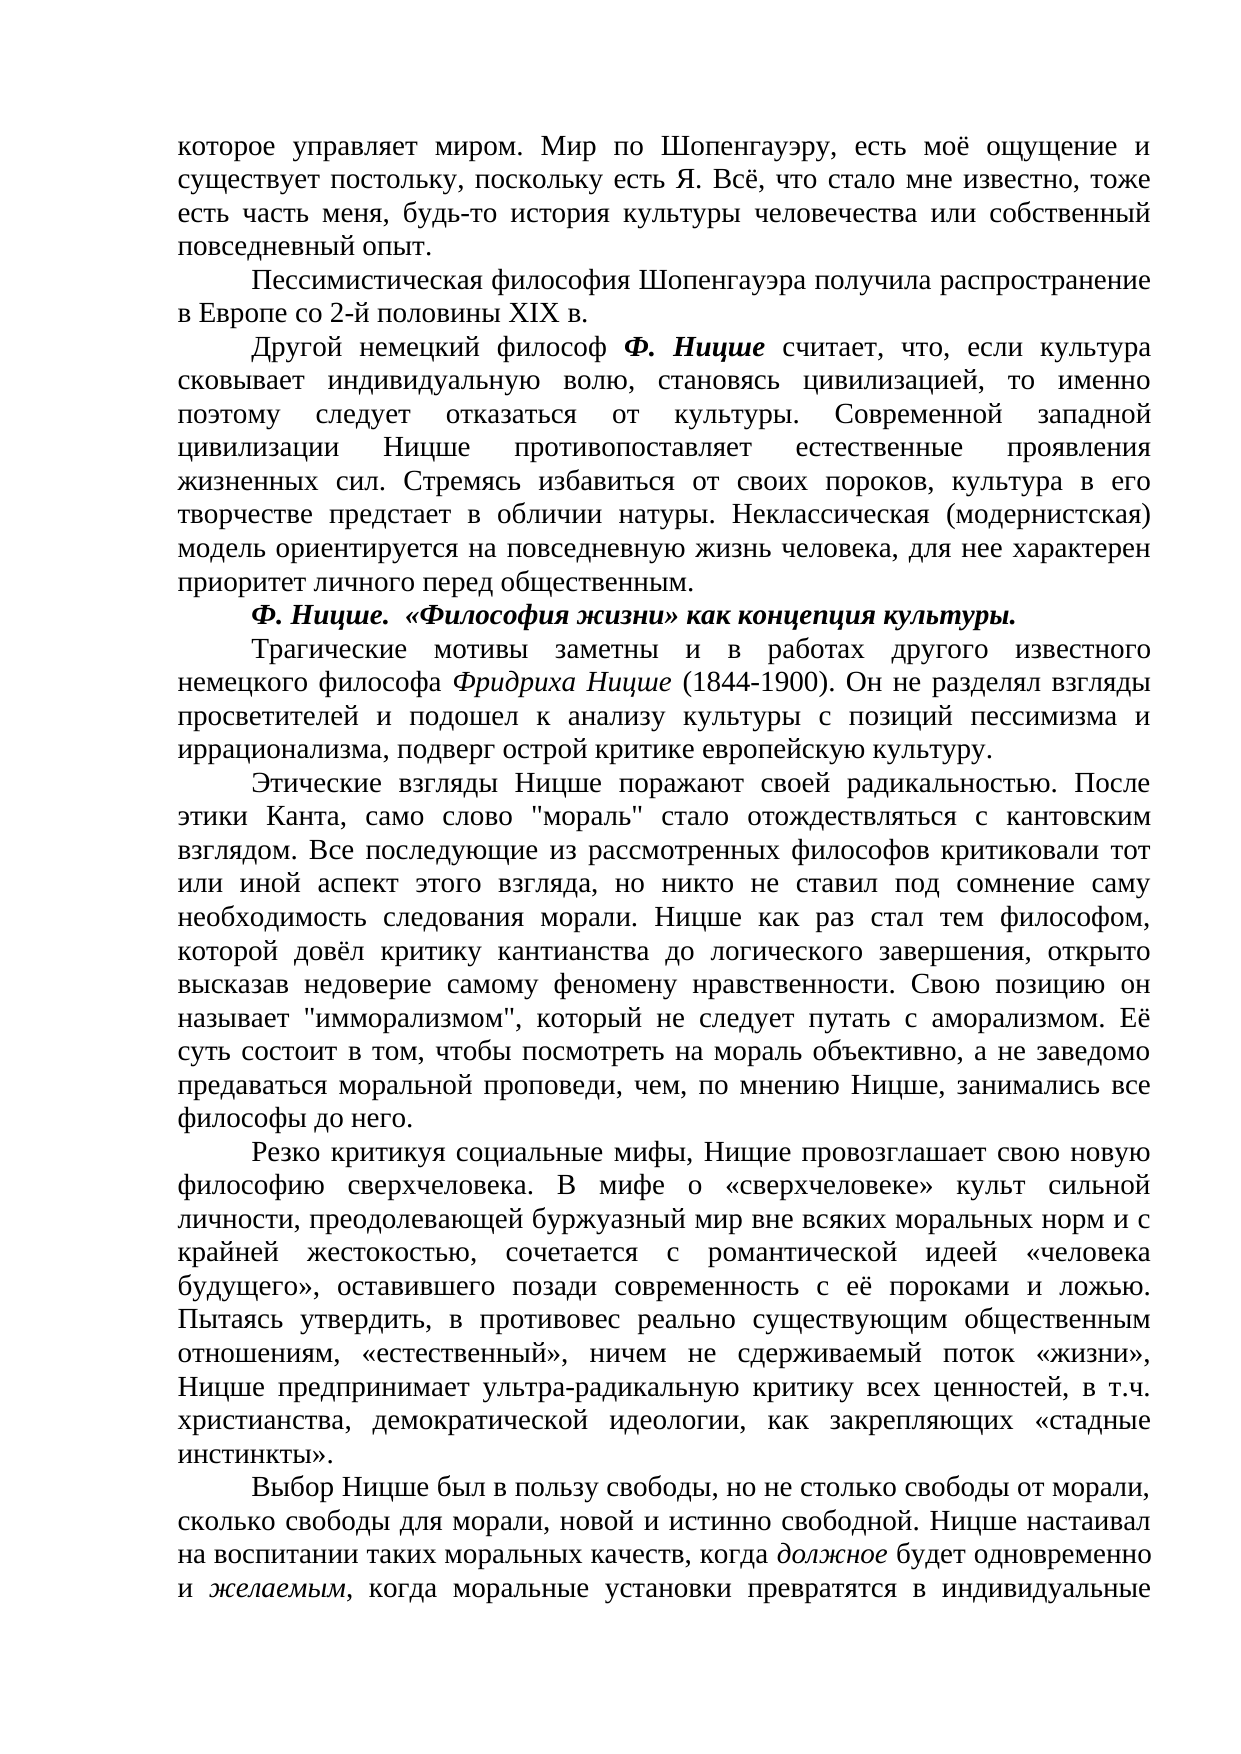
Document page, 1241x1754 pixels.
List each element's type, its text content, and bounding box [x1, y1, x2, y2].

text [177, 128, 1152, 262]
text Трагические мотивы заметны и в работах другого известного немецкого философа Фридриха Ницше (1844-1900). Он не разделял взгляды просветителей и подошел к анализу культуры с позиций пессимизма и иррационализма, подверг острой критике европейскую культуру. [177, 631, 1152, 765]
text Пессимистическая философия Шопенгауэра получила распространение в Европе со 2-й половины XIX в. [177, 262, 1152, 329]
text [177, 1469, 1152, 1603]
text Ф. Ницше. «Философия жизни» как концепция культуры. [177, 597, 1152, 631]
text Этические взгляды Ницше поражают своей радикальностью. После этики Канта, само слово "мораль" стало отождествляться с кантовским взглядом. Все последующие из рассмотренных философов критиковали тот или иной аспект этого взгляда, но никто не ставил под сомнение саму необходимость следования морали. Ницше как раз стал тем философом, которой довёл критику кантианства до логического завершения, открыто высказав недоверие самому феномену нравственности. Свою позицию он называет "имморализмом", который не следует путать с аморализмом. Её суть состоит в том, чтобы посмотреть на мораль объективно, а не заведомо предаваться моральной проповеди, чем, по мнению Ницше, занимались все философы до него. [177, 765, 1152, 1134]
text Другой немецкий философ Ф. Ницше считает, что, если культура сковывает индивидуальную волю, становясь цивилизацией, то именно поэтому следует отказаться от культуры. Современной западной цивилизации Ницше противопоставляет естественные проявления жизненных сил. Стремясь избавиться от своих пороков, культура в его творчестве предстает в обличии натуры. Неклассическая (модернистская) модель ориентируется на повседневную жизнь человека, для нее характерен приоритет личного перед общественным. [177, 329, 1152, 597]
text Резко критикуя социальные мифы, Нищие провозглашает свою новую философию сверхчеловека. В мифе о «сверхчеловеке» культ сильной личности, преодолевающей буржуазный мир вне всяких моральных норм и с крайней жестокостью, сочетается с романтической идеей «человека будущего», оставившего позади современность с её пороками и ложью. Пытаясь утвердить, в противовес реально существующим общественным отношениям, «естественный», ничем не сдерживаемый поток «жизни», Ницше предпринимает ультра-радикальную критику всех ценностей, в т.ч. христианства, демократической идеологии, как закрепляющих «стадные инстинкты». [177, 1134, 1152, 1469]
